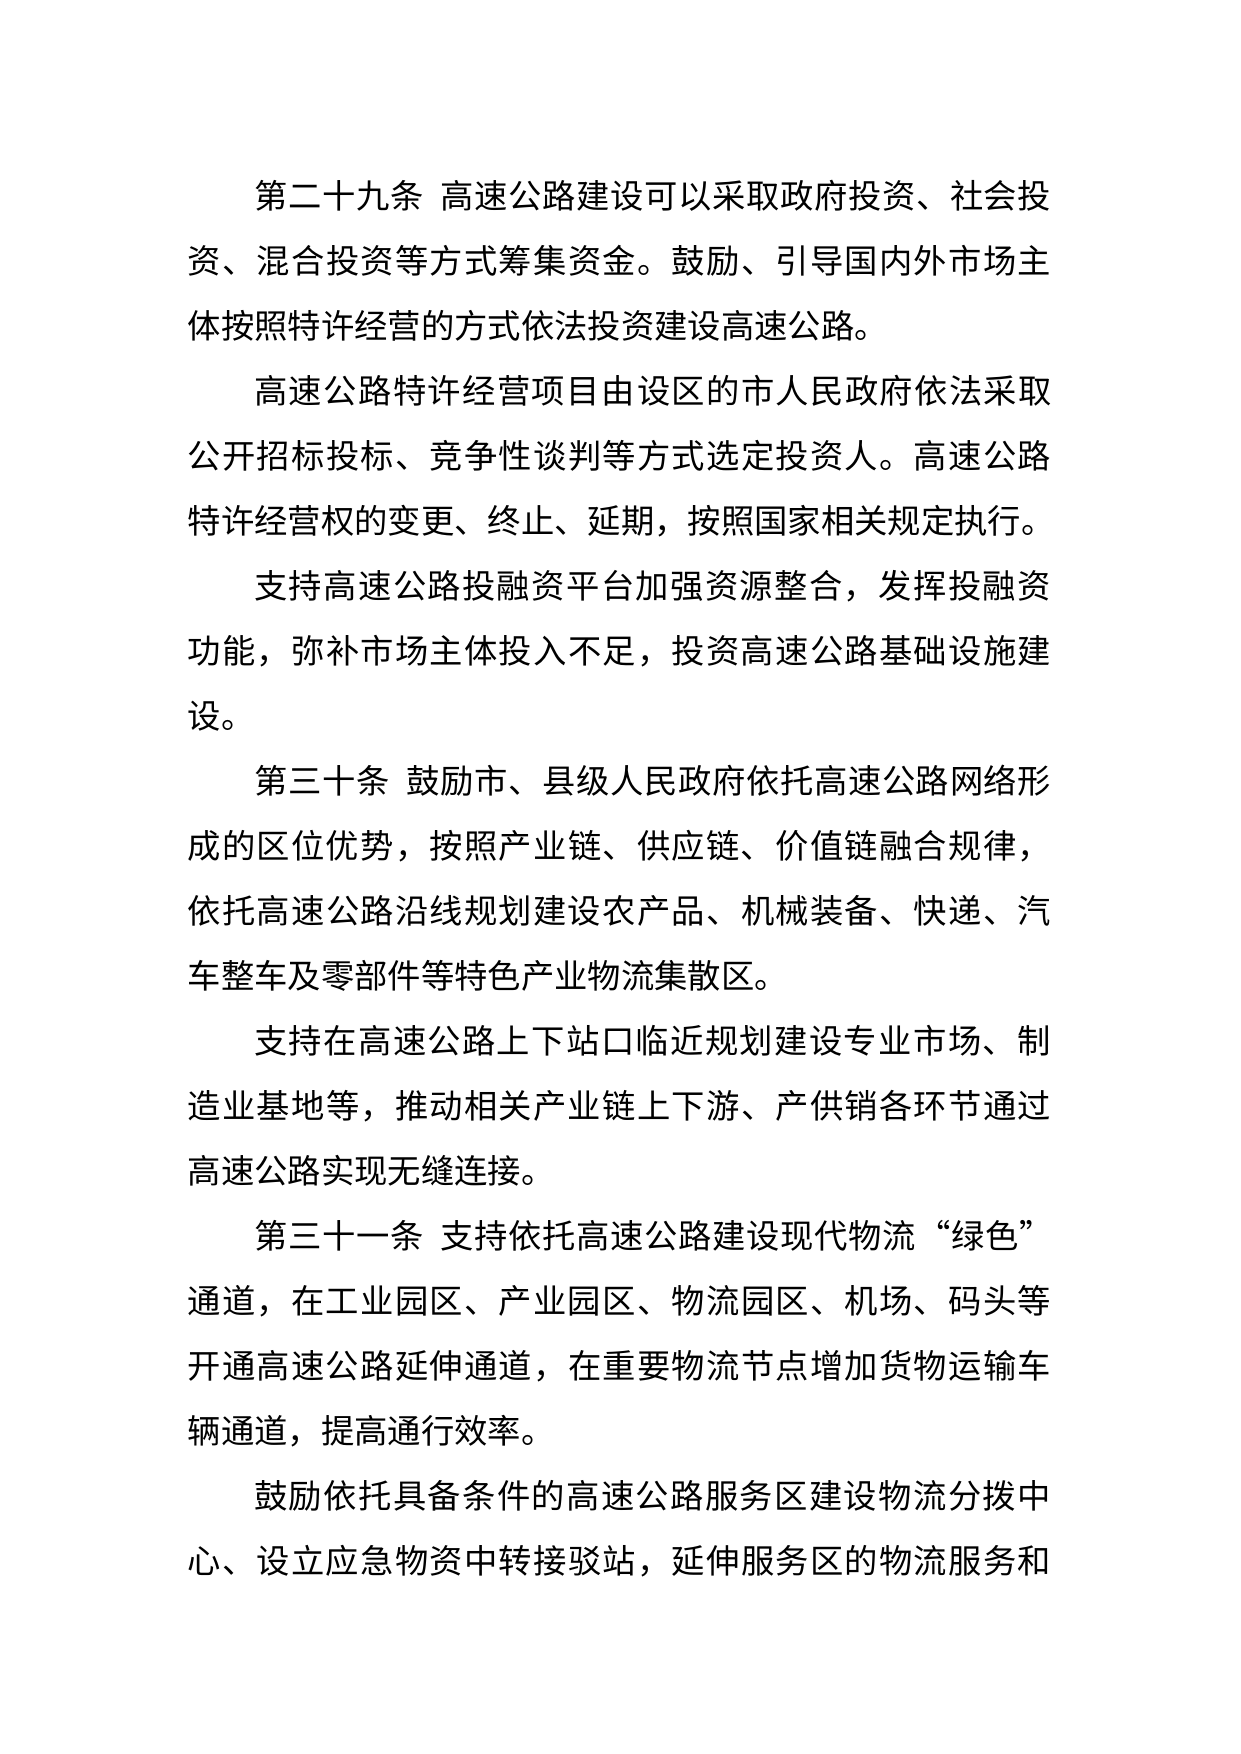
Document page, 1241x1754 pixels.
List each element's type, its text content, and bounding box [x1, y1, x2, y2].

text 第三十一条 支持依托高速公路建设现代物流“绿色”通道，在工业园区、产业园区、物流园区、机场、码头等开通高速公路延伸通道，在重要物流节点增加货物运输车辆通道，提高通行效率。 [187, 1202, 1053, 1462]
text 第二十九条 高速公路建设可以采取政府投资、社会投资、混合投资等方式筹集资金。鼓励、引导国内外市场主体按照特许经营的方式依法投资建设高速公路。 [187, 162, 1053, 357]
text 第三十条 鼓励市、县级人民政府依托高速公路网络形成的区位优势，按照产业链、供应链、价值链融合规律，依托高速公路沿线规划建设农产品、机械装备、快递、汽车整车及零部件等特色产业物流集散区。 [187, 747, 1053, 1007]
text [187, 1462, 1053, 1592]
text 支持在高速公路上下站口临近规划建设专业市场、制造业基地等，推动相关产业链上下游、产供销各环节通过高速公路实现无缝连接。 [187, 1007, 1053, 1202]
text 高速公路特许经营项目由设区的市人民政府依法采取公开招标投标、竞争性谈判等方式选定投资人。高速公路特许经营权的变更、终止、延期，按照国家相关规定执行。 [187, 357, 1053, 552]
text 支持高速公路投融资平台加强资源整合，发挥投融资功能，弥补市场主体投入不足，投资高速公路基础设施建设。 [187, 552, 1053, 747]
